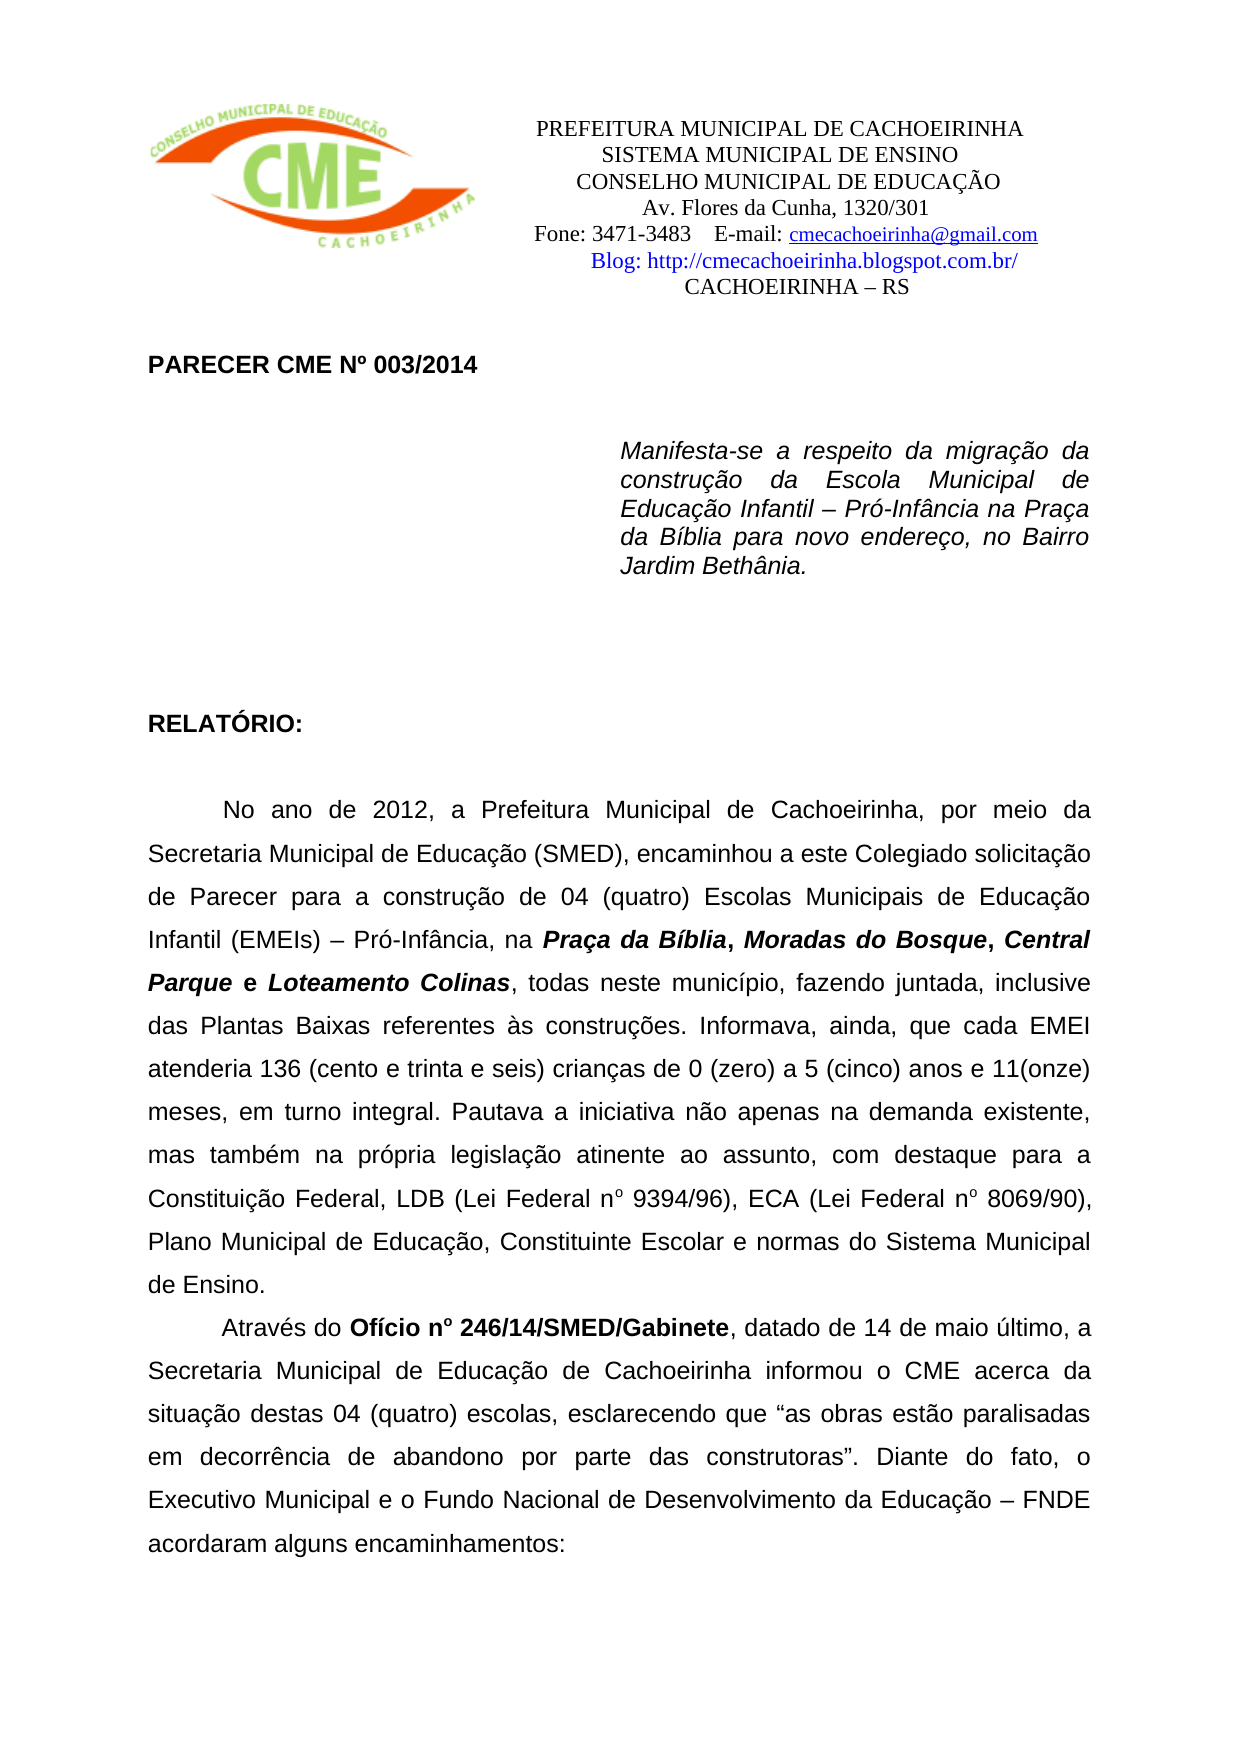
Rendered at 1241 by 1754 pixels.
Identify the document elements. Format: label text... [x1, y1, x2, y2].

text No ano de 2012, a Prefeitura Municipal de Cachoeirinha, por meio da Secretaria Municipal de Educação (SMED), encaminhou a este Colegiado solicitação de Parecer para a construção de 04 (quatro) Escolas Municipais de Educação Infantil (EMEIs) – Pró-Infância, na Praça da Bíblia, Moradas do Bosque, Central Parque e Loteamento Colinas, todas neste município, fazendo juntada, inclusive das Plantas Baixas referentes às construções. Informava, ainda, que cada EMEI atenderia 136 (cento e trinta e seis) crianças de 0 (zero) a 5 (cinco) anos e 11(onze) meses, em turno integral. Pautava a iniciativa não apenas na demanda existente, mas também na própria legislação atinente ao assunto, com destaque para a Constituição Federal, LDB (Lei Federal no 9394/96), ECA (Lei Federal no 8069/90), Plano Municipal de Educação, Constituinte Escolar e normas do Sistema Municipal de Ensino. [148, 796, 1092, 1299]
text Através do Ofício no 246/14/SMED/Gabinete, datado de 14 de maio último, a Secretaria Municipal de Educação de Cachoeirinha informou o CME acerca da situação destas 04 (quatro) escolas, esclarecendo que “as obras estão paralisadas em decorrência de abandono por parte das construtoras”. Diante do fato, o Executivo Municipal e o Fundo Nacional de Desenvolvimento da Educação – FNDE acordaram alguns encaminhamentos: [148, 1313, 1092, 1557]
text PARECER CME Nº 003/2014 [148, 350, 1092, 379]
picture [150, 104, 475, 248]
text RELATÓRIO: [148, 709, 1092, 738]
text Manifesta-se a respeito da migração da construção da Escola Municipal de Educação Infantil – Pró-Infância na Praça da Bíblia para novo endereço, no Bairro Jardim Bethânia. [620, 436, 1092, 580]
